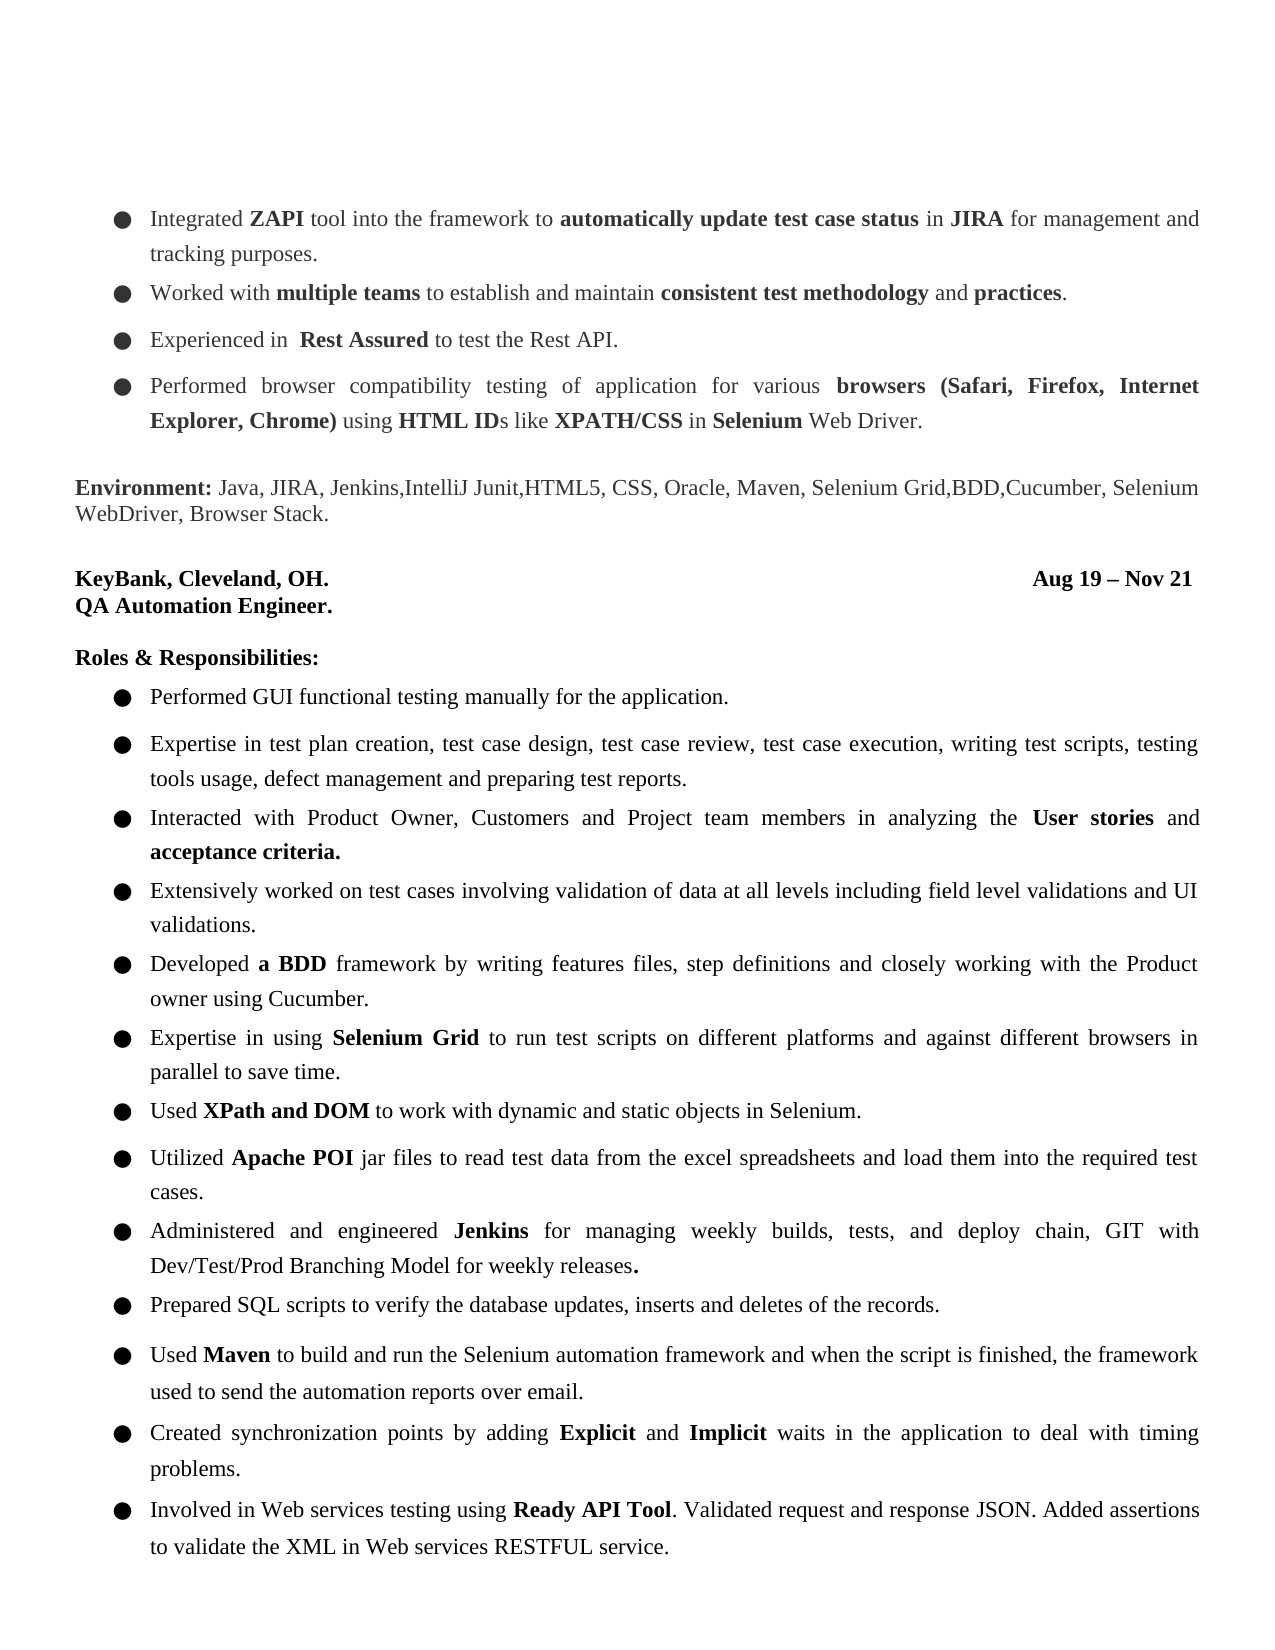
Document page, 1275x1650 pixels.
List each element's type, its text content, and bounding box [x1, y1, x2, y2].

list Administered and engineered Jenkins for managing weekly builds, tests, and deploy chain, GIT with Dev/Test/Prod Branching Model for weekly releases. [112, 1205, 1200, 1278]
list Integrated ZAPI tool into the framework to automatically update test case status in JIRA for management and tracking purposes. [112, 193, 1200, 266]
list Expertise in test plan creation, test case design, test case review, test case execution, writing test scripts, testing tools usage, defect management and preparing test reports. [112, 718, 1200, 791]
list Worked with multiple teams to establish and maintain consistent test methodology and practices. [112, 266, 1200, 313]
list Developed a BDD framework by writing features files, step definitions and closely working with the Product owner using Cucumber. [112, 938, 1200, 1011]
list Prepared SQL scripts to verify the database updates, inserts and deletes of the records. [112, 1278, 1200, 1325]
text QA Automation Engineer. [75, 592, 1200, 618]
text Environment: Java, JIRA, Jenkins,IntelliJ Junit,HTML5, CSS, Oracle, Maven, Selenium Grid,BDD,Cucumber, Selenium WebDriver, Browser Stack. [75, 474, 1200, 527]
list Performed GUI functional testing manually for the application. [112, 671, 1200, 718]
list Interacted with Product Owner, Customers and Project team members in analyzing the User stories and acceptance criteria. [112, 791, 1200, 864]
list Used XPath and DOM to work with dynamic and static objects in Selenium. [112, 1084, 1200, 1131]
list Extensively worked on test cases involving validation of data at all levels including field level validations and UI validations. [112, 864, 1200, 938]
list Experienced in Rest Assured to test the Rest API. [112, 313, 1200, 360]
list Used Maven to build and run the Selenium automation framework and when the script is finished, the framework used to send the automation reports over email. [112, 1329, 1200, 1404]
list Created synchronization points by adding Explicit and Implicit waits in the application to deal with timing problems. [112, 1406, 1200, 1482]
text KeyBank, Cleveland, OH. Aug 19 – Nov 21 [75, 565, 1200, 592]
list Performed browser compatibility testing of application for various browsers (Safari, Firefox, Internet Explorer, Chrome) using HTML IDs like XPATH/CSS in Selenium Web Driver. [112, 360, 1200, 433]
list Expertise in using Selenium Grid to run test scripts on different platforms and against different browsers in parallel to save time. [112, 1011, 1200, 1084]
text Roles & Responsibilities: [75, 644, 1200, 671]
list Involved in Web services testing using Ready API Tool. Validated request and response JSON. Added assertions to validate the XML in Web services RESTFUL service. [112, 1484, 1200, 1559]
list Utilized Apache POI jar files to read test data from the excel spreadsheets and load them into the required test cases. [112, 1131, 1200, 1205]
